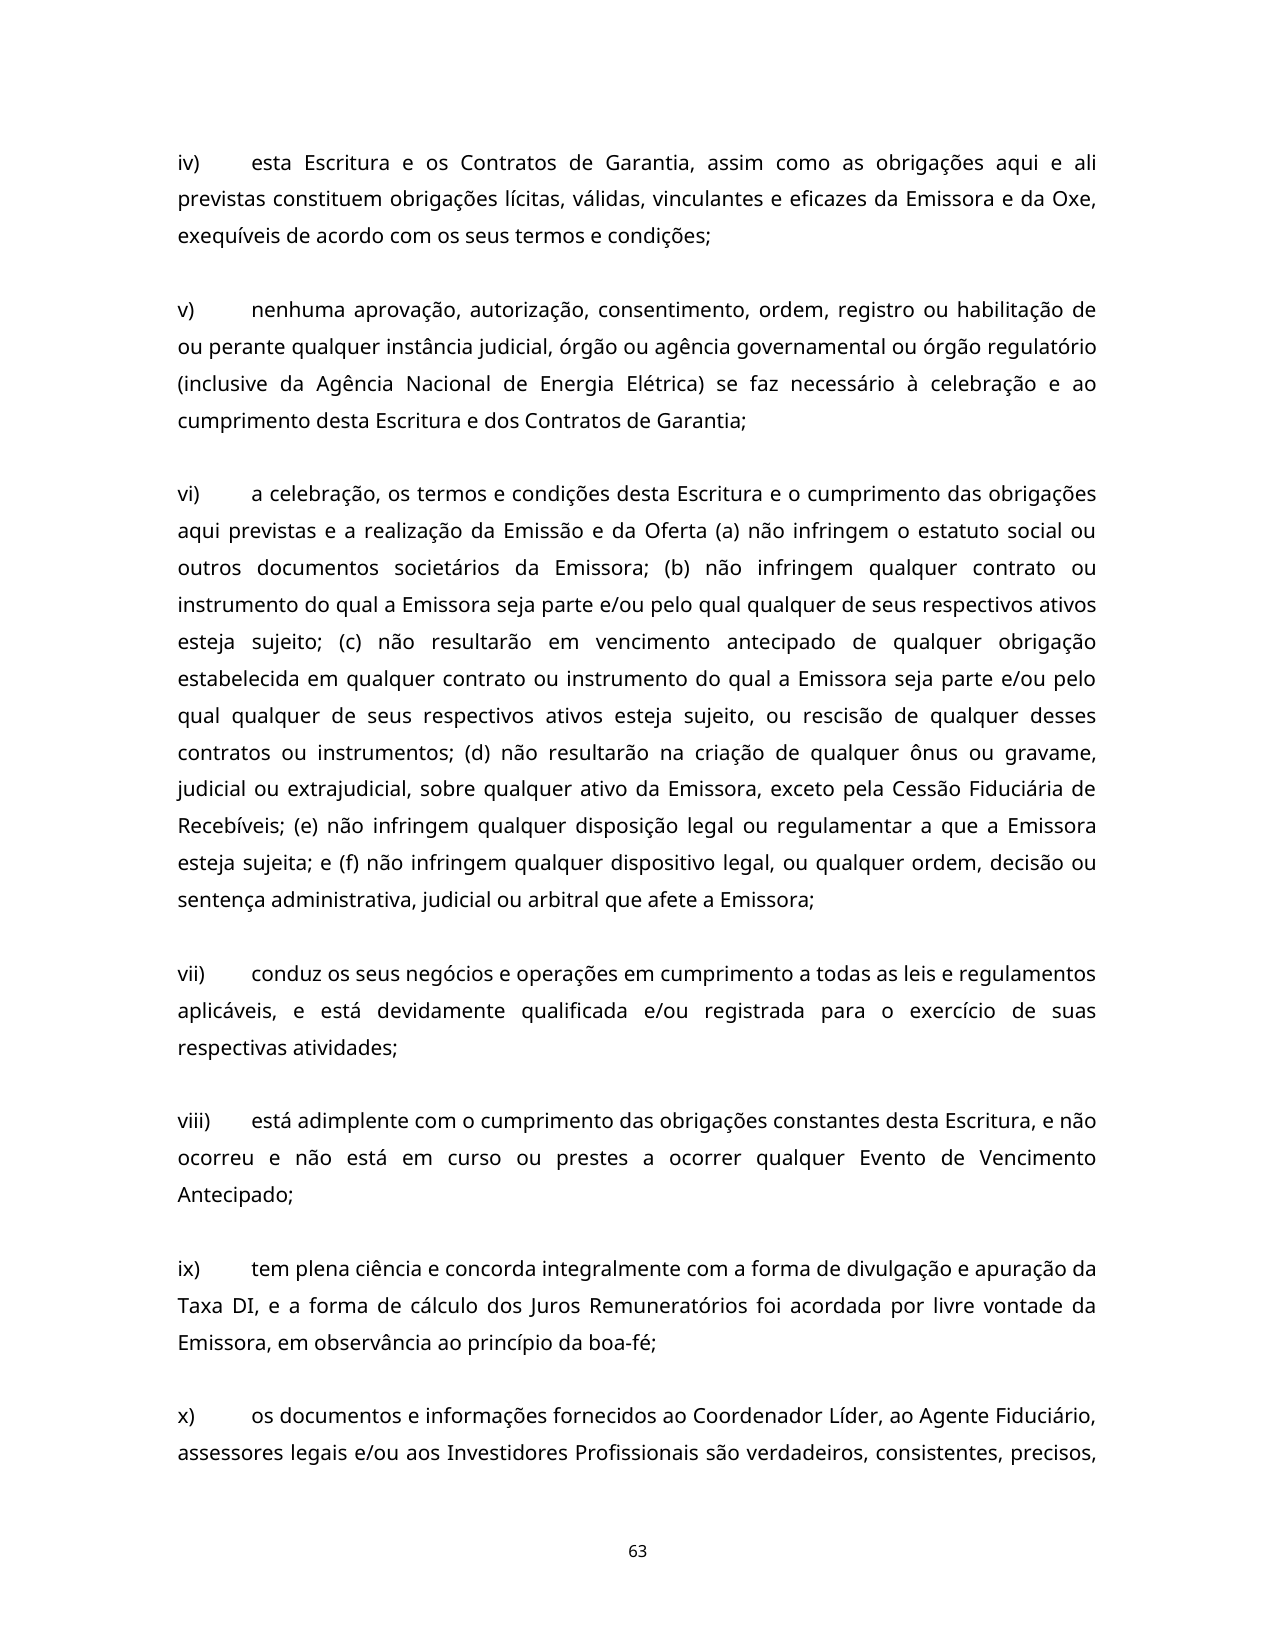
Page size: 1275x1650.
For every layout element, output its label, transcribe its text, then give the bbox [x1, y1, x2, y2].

list tem plena ciência e concorda integralmente com a forma de divulgação e apuração da Taxa DI, e a forma de cálculo dos Juros Remuneratórios foi acordada por livre vontade da Emissora, em observância ao princípio da boa-fé; [177, 1254, 1098, 1356]
list conduz os seus negócios e operações em cumprimento a todas as leis e regulamentos aplicáveis, e está devidamente qualificada e/ou registrada para o exercício de suas respectivas atividades; [177, 959, 1098, 1061]
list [177, 1401, 1098, 1467]
list está adimplente com o cumprimento das obrigações constantes desta Escritura, e não ocorreu e não está em curso ou prestes a ocorrer qualquer Evento de Vencimento Antecipado; [177, 1106, 1098, 1209]
list nenhuma aprovação, autorização, consentimento, ordem, registro ou habilitação de ou perante qualquer instância judicial, órgão ou agência governamental ou órgão regulatório (inclusive da Agência Nacional de Energia Elétrica) se faz necessário à celebração e ao cumprimento desta Escritura e dos Contratos de Garantia; [177, 295, 1098, 434]
list esta Escritura e os Contratos de Garantia, assim como as obrigações aqui e ali previstas constituem obrigações lícitas, válidas, vinculantes e eficazes da Emissora e da Oxe, exequíveis de acordo com os seus termos e condições; [177, 148, 1098, 250]
list a celebração, os termos e condições desta Escritura e o cumprimento das obrigações aqui previstas e a realização da Emissão e da Oferta (a) não infringem o estatuto social ou outros documentos societários da Emissora; (b) não infringem qualquer contrato ou instrumento do qual a Emissora seja parte e/ou pelo qual qualquer de seus respectivos ativos esteja sujeito; (c) não resultarão em vencimento antecipado de qualquer obrigação estabelecida em qualquer contrato ou instrumento do qual a Emissora seja parte e/ou pelo qual qualquer de seus respectivos ativos esteja sujeito, ou rescisão de qualquer desses contratos ou instrumentos; (d) não resultarão na criação de qualquer ônus ou gravame, judicial ou extrajudicial, sobre qualquer ativo da Emissora, exceto pela Cessão Fiduciária de Recebíveis; (e) não infringem qualquer disposição legal ou regulamentar a que a Emissora esteja sujeita; e (f) não infringem qualquer dispositivo legal, ou qualquer ordem, decisão ou sentença administrativa, judicial ou arbitral que afete a Emissora; [177, 479, 1098, 914]
